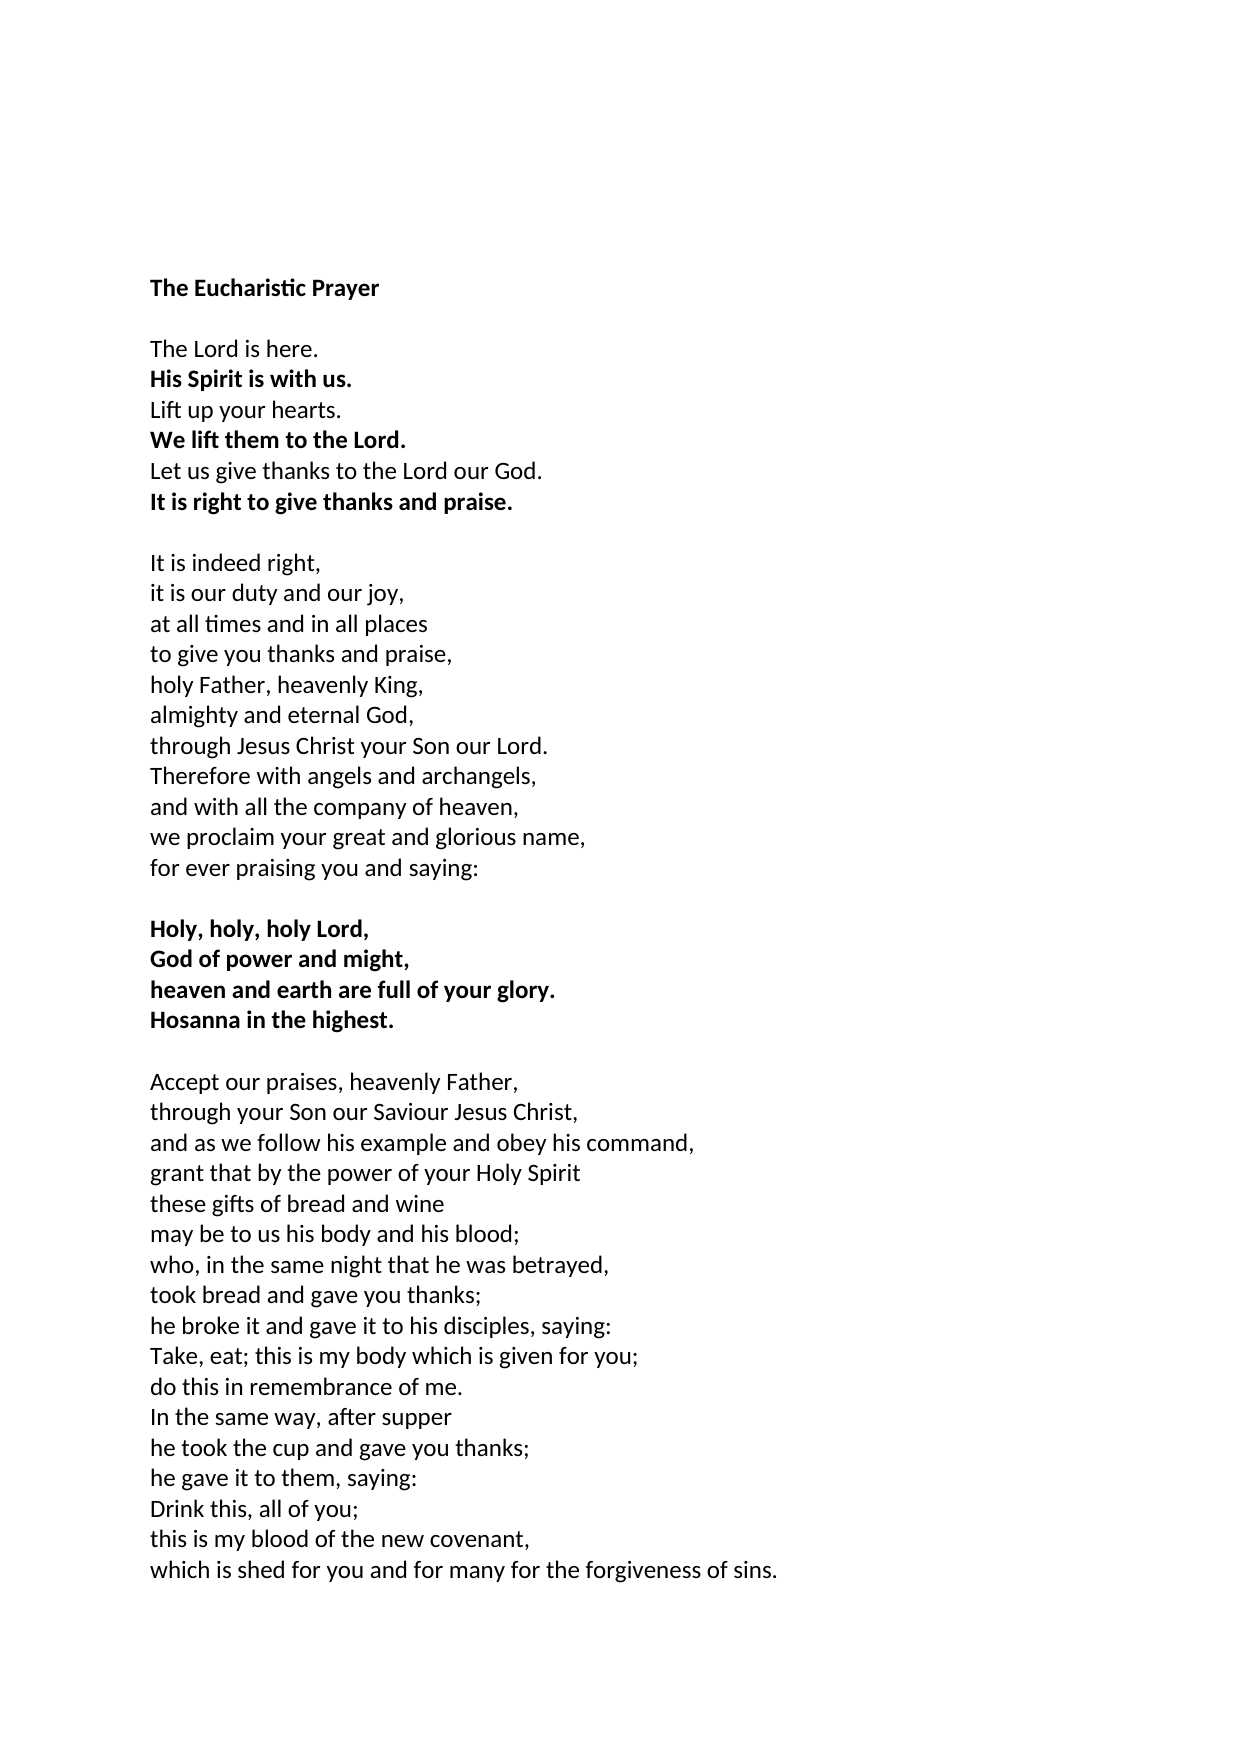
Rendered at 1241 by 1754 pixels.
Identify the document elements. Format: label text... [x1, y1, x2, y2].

text heaven and earth are full of your glory. [150, 974, 1090, 1004]
text The Eucharistic Prayer [150, 272, 1090, 303]
text took bread and gave you thanks; [150, 1279, 1090, 1310]
text Take, eat; this is my body which is given for you; [150, 1340, 1090, 1371]
text through Jesus Christ your Son our Lord. [150, 730, 1090, 760]
text The Lord is here. [150, 333, 1090, 364]
text these gifts of bread and wine [150, 1188, 1090, 1218]
text he gave it to them, saying: [150, 1462, 1090, 1493]
text holy Father, heavenly King, [150, 669, 1090, 699]
text Accept our praises, heavenly Father, [150, 1066, 1090, 1096]
text It is indeed right, [150, 547, 1090, 577]
text and with all the company of heaven, [150, 791, 1090, 821]
text Holy, holy, holy Lord, [150, 913, 1090, 943]
text In the same way, after supper [150, 1401, 1090, 1432]
text to give you thanks and praise, [150, 638, 1090, 669]
text do this in remembrance of me. [150, 1371, 1090, 1401]
text Drink this, all of you; [150, 1493, 1090, 1523]
text almighty and eternal God, [150, 699, 1090, 730]
text We lift them to the Lord. [150, 425, 1090, 455]
text may be to us his body and his blood; [150, 1218, 1090, 1249]
text it is our duty and our joy, [150, 577, 1090, 608]
text we proclaim your great and glorious name, [150, 821, 1090, 852]
text His Spirit is with us. [150, 364, 1090, 394]
text Lift up your hearts. [150, 394, 1090, 425]
text which is shed for you and for many for the forgiveness of sins. [150, 1554, 1090, 1584]
text who, in the same night that he was betrayed, [150, 1249, 1090, 1279]
text Hosanna in the highest. [150, 1004, 1090, 1035]
text God of power and might, [150, 943, 1090, 974]
text Let us give thanks to the Lord our God. [150, 455, 1090, 486]
text at all times and in all places [150, 608, 1090, 638]
text for ever praising you and saying: [150, 852, 1090, 882]
text this is my blood of the new covenant, [150, 1523, 1090, 1554]
text grant that by the power of your Holy Spirit [150, 1157, 1090, 1188]
text and as we follow his example and obey his command, [150, 1127, 1090, 1157]
text through your Son our Saviour Jesus Christ, [150, 1096, 1090, 1127]
text he took the cup and gave you thanks; [150, 1432, 1090, 1462]
text It is right to give thanks and praise. [150, 486, 1090, 516]
text Therefore with angels and archangels, [150, 760, 1090, 791]
text he broke it and gave it to his disciples, saying: [150, 1310, 1090, 1340]
